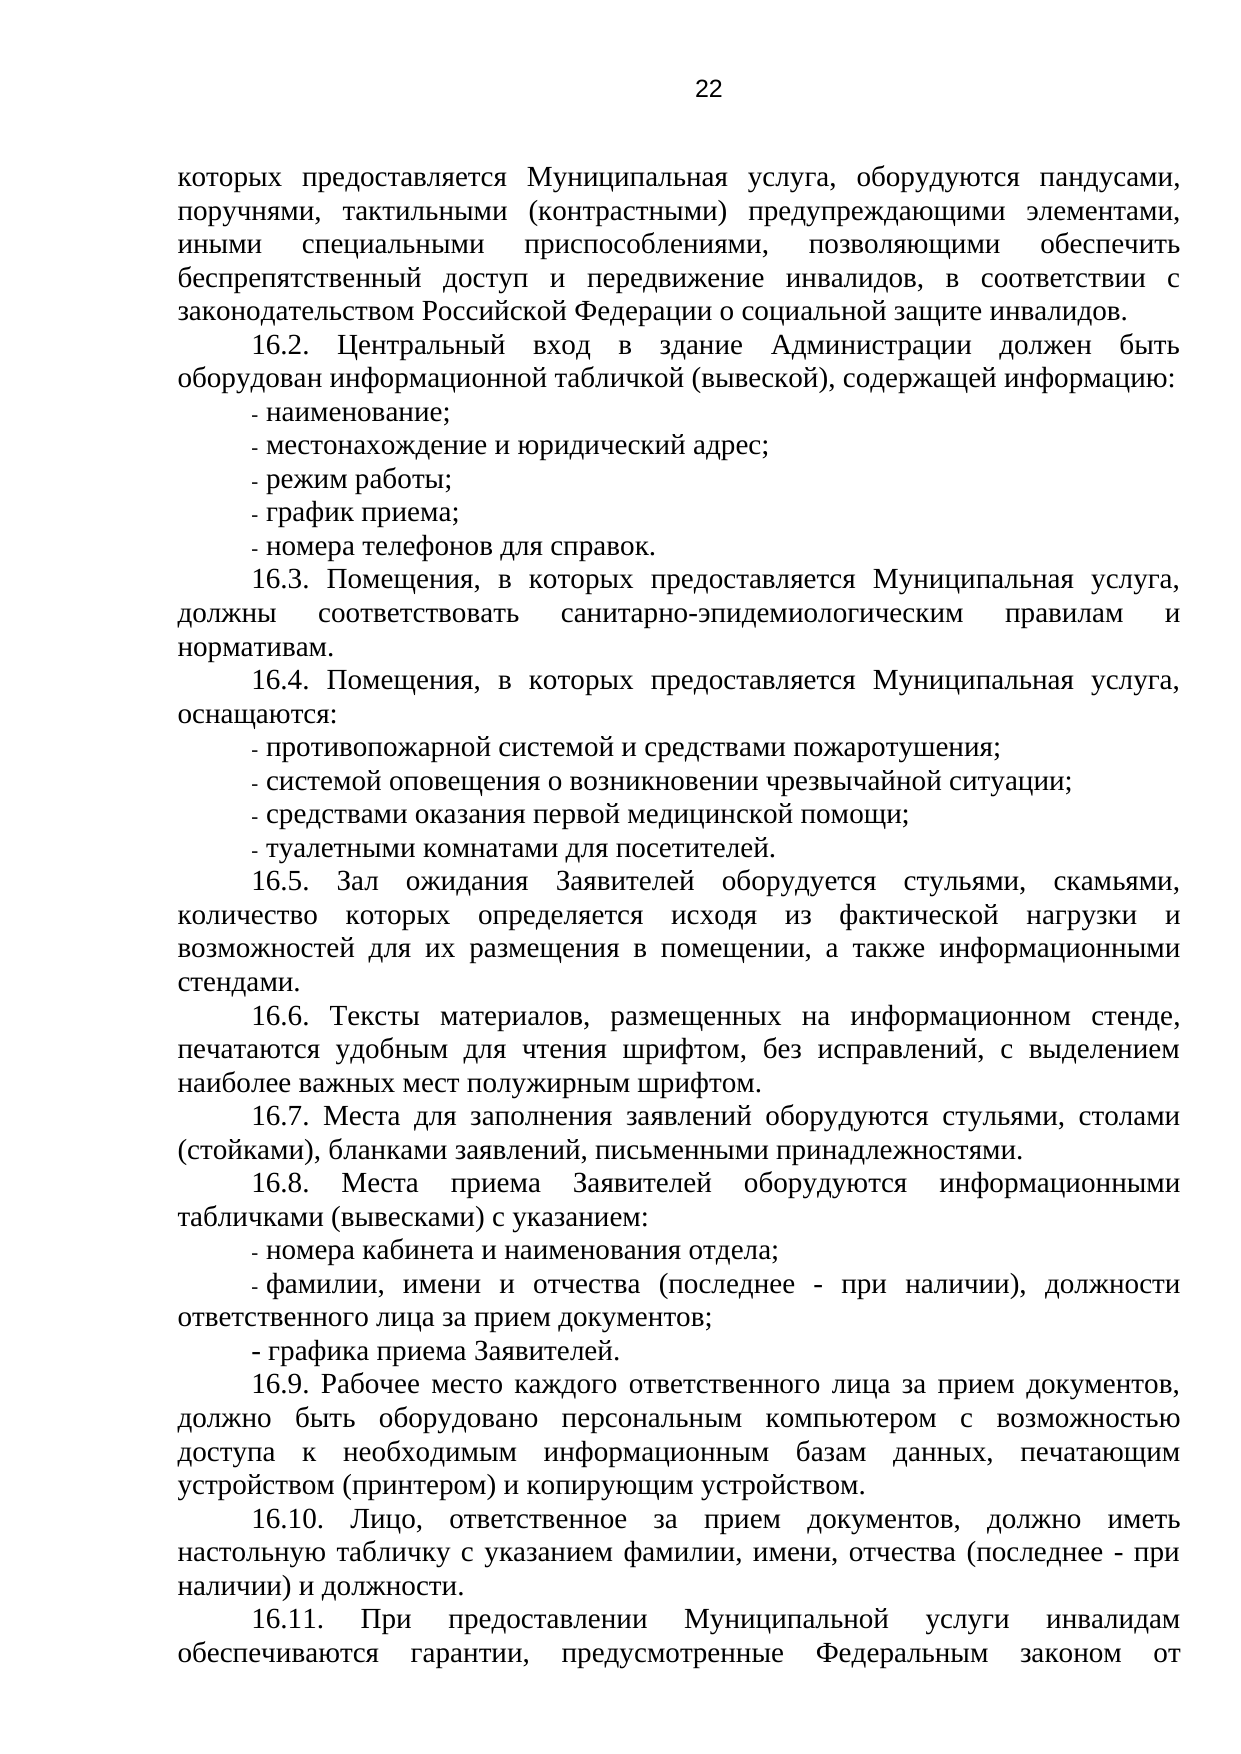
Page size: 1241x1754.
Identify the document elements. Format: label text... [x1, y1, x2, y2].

list режим работы; [177, 461, 1181, 494]
text - графика приема Заявителей. [177, 1333, 1181, 1367]
text 16.5. Зал ожидания Заявителей оборудуется стульями, скамьями, количество которых определяется исходя из фактической нагрузки и возможностей для их размещения в помещении, а также информационными стендами. [177, 863, 1181, 998]
text 16.3. Помещения, в которых предоставляется Муниципальная услуга, должны соответствовать санитарно-эпидемиологическим правилам и нормативам. [177, 562, 1181, 662]
text 16.4. Помещения, в которых предоставляется Муниципальная услуга, оснащаются: [177, 662, 1181, 729]
list наименование; [177, 394, 1181, 427]
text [177, 1601, 1181, 1668]
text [177, 159, 1181, 327]
list номера телефонов для справок. [177, 528, 1181, 562]
list туалетными комнатами для посетителей. [177, 830, 1181, 863]
text 16.9. Рабочее место каждого ответственного лица за прием документов, должно быть оборудовано персональным компьютером с возможностью доступа к необходимым информационным базам данных, печатающим устройством (принтером) и копирующим устройством. [177, 1367, 1181, 1501]
list фамилии, имени и отчества (последнее - при наличии), должности ответственного лица за прием документов; [177, 1266, 1181, 1333]
list график приема; [177, 494, 1181, 528]
list системой оповещения о возникновении чрезвычайной ситуации; [177, 763, 1181, 796]
text 16.8. Места приема Заявителей оборудуются информационными табличками (вывесками) с указанием: [177, 1165, 1181, 1232]
list номера кабинета и наименования отдела; [177, 1232, 1181, 1266]
list местонахождение и юридический адрес; [177, 427, 1181, 461]
list средствами оказания первой медицинской помощи; [177, 796, 1181, 830]
text 16.10. Лицо, ответственное за прием документов, должно иметь настольную табличку с указанием фамилии, имени, отчества (последнее - при наличии) и должности. [177, 1501, 1181, 1601]
list противопожарной системой и средствами пожаротушения; [177, 729, 1181, 763]
text 16.6. Тексты материалов, размещенных на информационном стенде, печатаются удобным для чтения шрифтом, без исправлений, с выделением наиболее важных мест полужирным шрифтом. [177, 998, 1181, 1098]
text 16.7. Места для заполнения заявлений оборудуются стульями, столами (стойками), бланками заявлений, письменными принадлежностями. [177, 1098, 1181, 1165]
text 16.2. Центральный вход в здание Администрации должен быть оборудован информационной табличкой (вывеской), содержащей информацию: [177, 327, 1181, 394]
